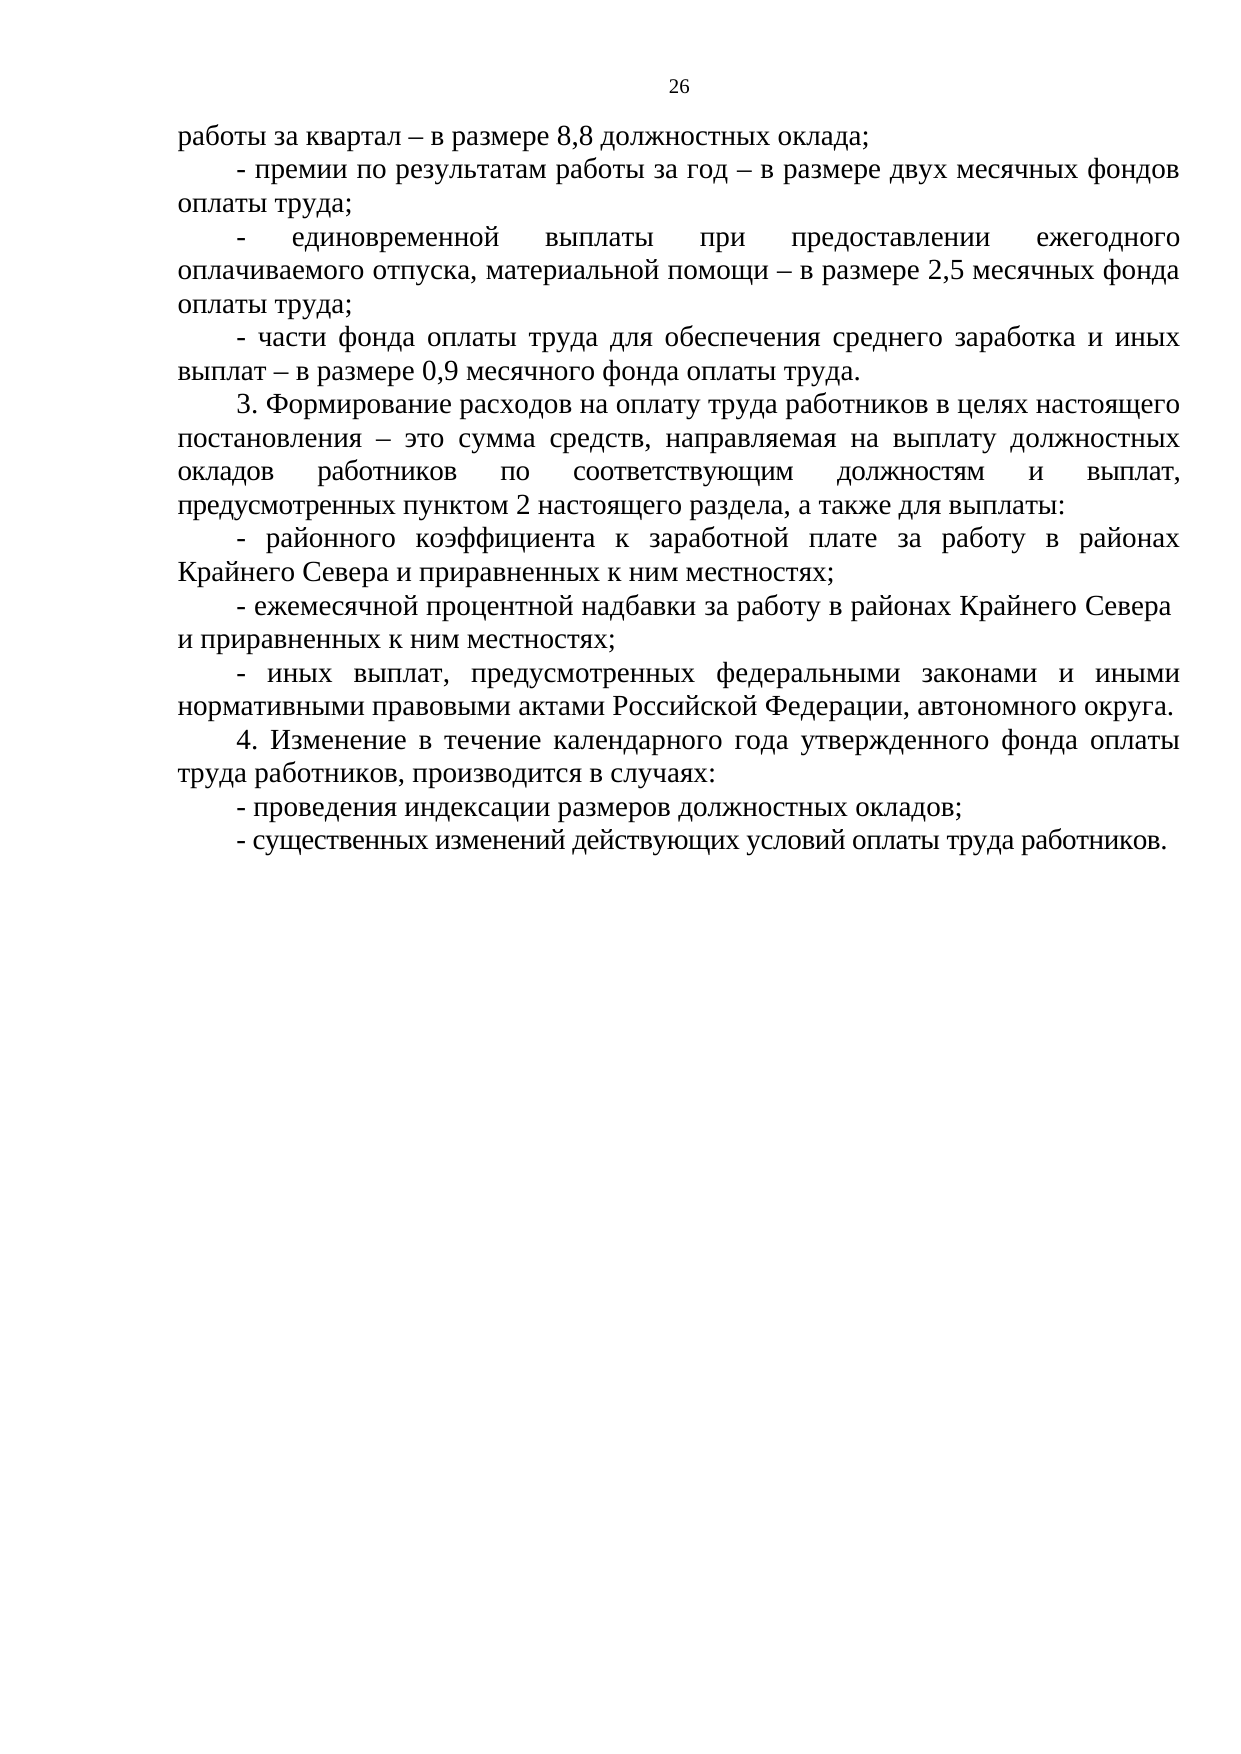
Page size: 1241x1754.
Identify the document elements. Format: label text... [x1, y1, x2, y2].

text - ежемесячной процентной надбавки за работу в районах Крайнего Севера и приравненных к ним местностях; [177, 588, 1181, 655]
text 3. Формирование расходов на оплату труда работников в целях настоящего постановления – это сумма средств, направляемая на выплату должностных окладов работников по соответствующим должностям и выплат, предусмотренных пунктом 2 настоящего раздела, а также для выплаты: [177, 386, 1181, 521]
text - проведения индексации размеров должностных окладов; [177, 789, 1181, 822]
text - районного коэффициента к заработной плате за работу в районах Крайнего Севера и приравненных к ним местностях; [177, 521, 1181, 588]
text - части фонда оплаты труда для обеспечения среднего заработка и иных выплат – в размере 0,9 месячного фонда оплаты труда. [177, 319, 1181, 386]
text - существенных изменений действующих условий оплаты труда работников. [177, 822, 1181, 856]
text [177, 118, 1181, 152]
text - единовременной выплаты при предоставлении ежегодного оплачиваемого отпуска, материальной помощи – в размере 2,5 месячных фонда оплаты труда; [177, 219, 1181, 319]
text 4. Изменение в течение календарного года утвержденного фонда оплаты труда работников, производится в случаях: [177, 722, 1181, 789]
text - иных выплат, предусмотренных федеральными законами и иными нормативными правовыми актами Российской Федерации, автономного округа. [177, 655, 1181, 722]
text - премии по результатам работы за год – в размере двух месячных фондов оплаты труда; [177, 152, 1181, 219]
